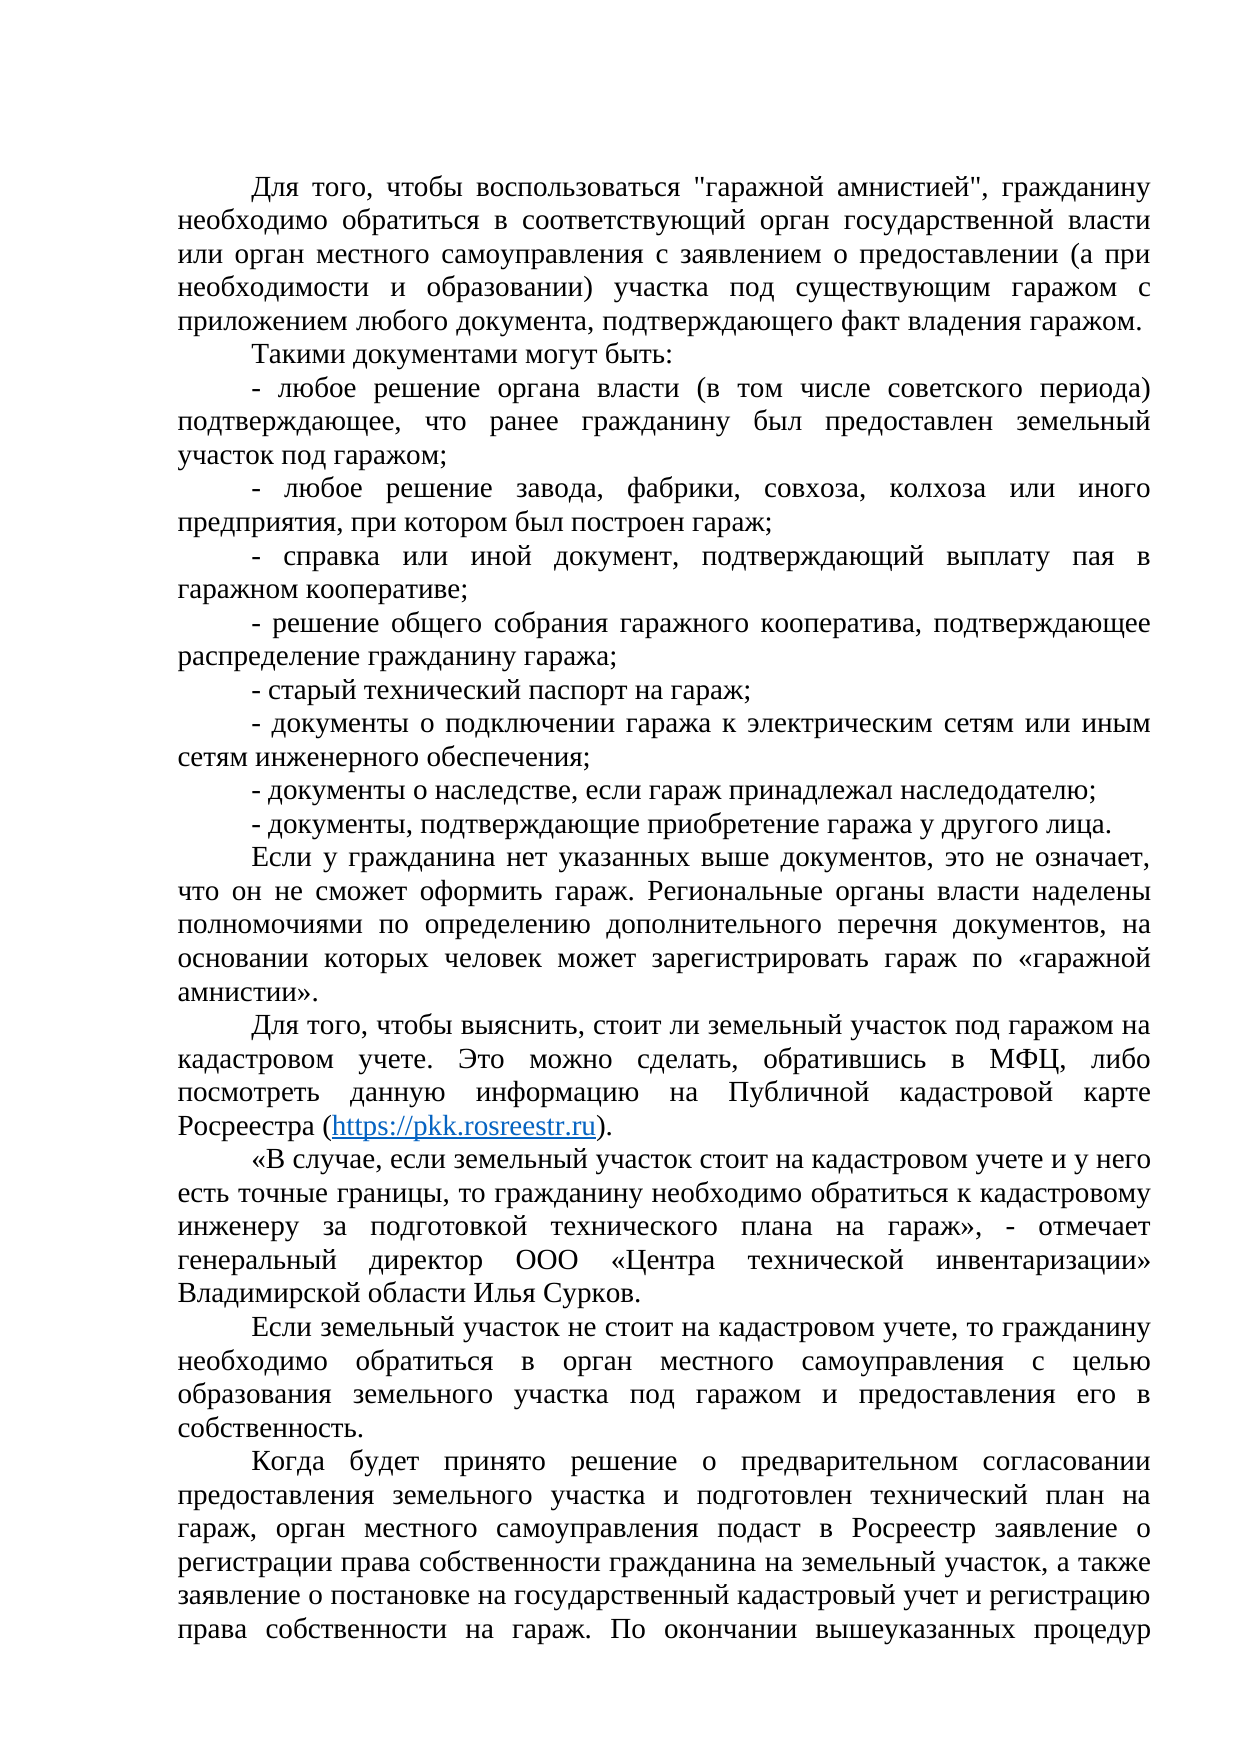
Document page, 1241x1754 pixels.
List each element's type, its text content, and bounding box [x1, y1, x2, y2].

text Для того, чтобы выяснить, стоит ли земельный участок под гаражом на кадастровом учете. Это можно сделать, обратившись в МФЦ, либо посмотреть данную информацию на Публичной кадастровой карте Росреестра (https://pkk.rosreestr.ru). [177, 1007, 1152, 1141]
text Для того, чтобы воспользоваться "гаражной амнистией", гражданину необходимо обратиться в соответствующий орган государственной власти или орган местного самоуправления с заявлением о предоставлении (а при необходимости и образовании) участка под существующим гаражом с приложением любого документа, подтверждающего факт владения гаражом. Такими документами могут быть: [177, 169, 1152, 370]
text - старый технический паспорт на гараж; [177, 672, 1152, 705]
text - документы о подключении гаража к электрическим сетям или иным сетям инженерного обеспечения; [177, 705, 1152, 772]
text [177, 1443, 1152, 1644]
text - решение общего собрания гаражного кооператива, подтверждающее распределение гражданину гаража; [177, 605, 1152, 672]
text Если у гражданина нет указанных выше документов, это не означает, что он не сможет оформить гараж. Региональные органы власти наделены полномочиями по определению дополнительного перечня документов, на основании которых человек может зарегистрировать гараж по «гаражной амнистии». [177, 839, 1152, 1007]
text «В случае, если земельный участок стоит на кадастровом учете и у него есть точные границы, то гражданину необходимо обратиться к кадастровому инженеру за подготовкой технического плана на гараж», - отмечает генеральный директор ООО «Центра технической инвентаризации» Владимирской области Илья Сурков. [177, 1141, 1152, 1309]
text - документы, подтверждающие приобретение гаража у другого лица. [177, 806, 1152, 839]
text - справка или иной документ, подтверждающий выплату пая в гаражном кооперативе; [177, 538, 1152, 605]
text Если земельный участок не стоит на кадастровом учете, то гражданину необходимо обратиться в орган местного самоуправления с целью образования земельного участка под гаражом и предоставления его в собственность. [177, 1309, 1152, 1443]
text - любое решение органа власти (в том числе советского периода) подтверждающее, что ранее гражданину был предоставлен земельный участок под гаражом; [177, 370, 1152, 471]
text - любое решение завода, фабрики, совхоза, колхоза или иного предприятия, при котором был построен гараж; [177, 471, 1152, 538]
text - документы о наследстве, если гараж принадлежал наследодателю; [177, 772, 1152, 806]
